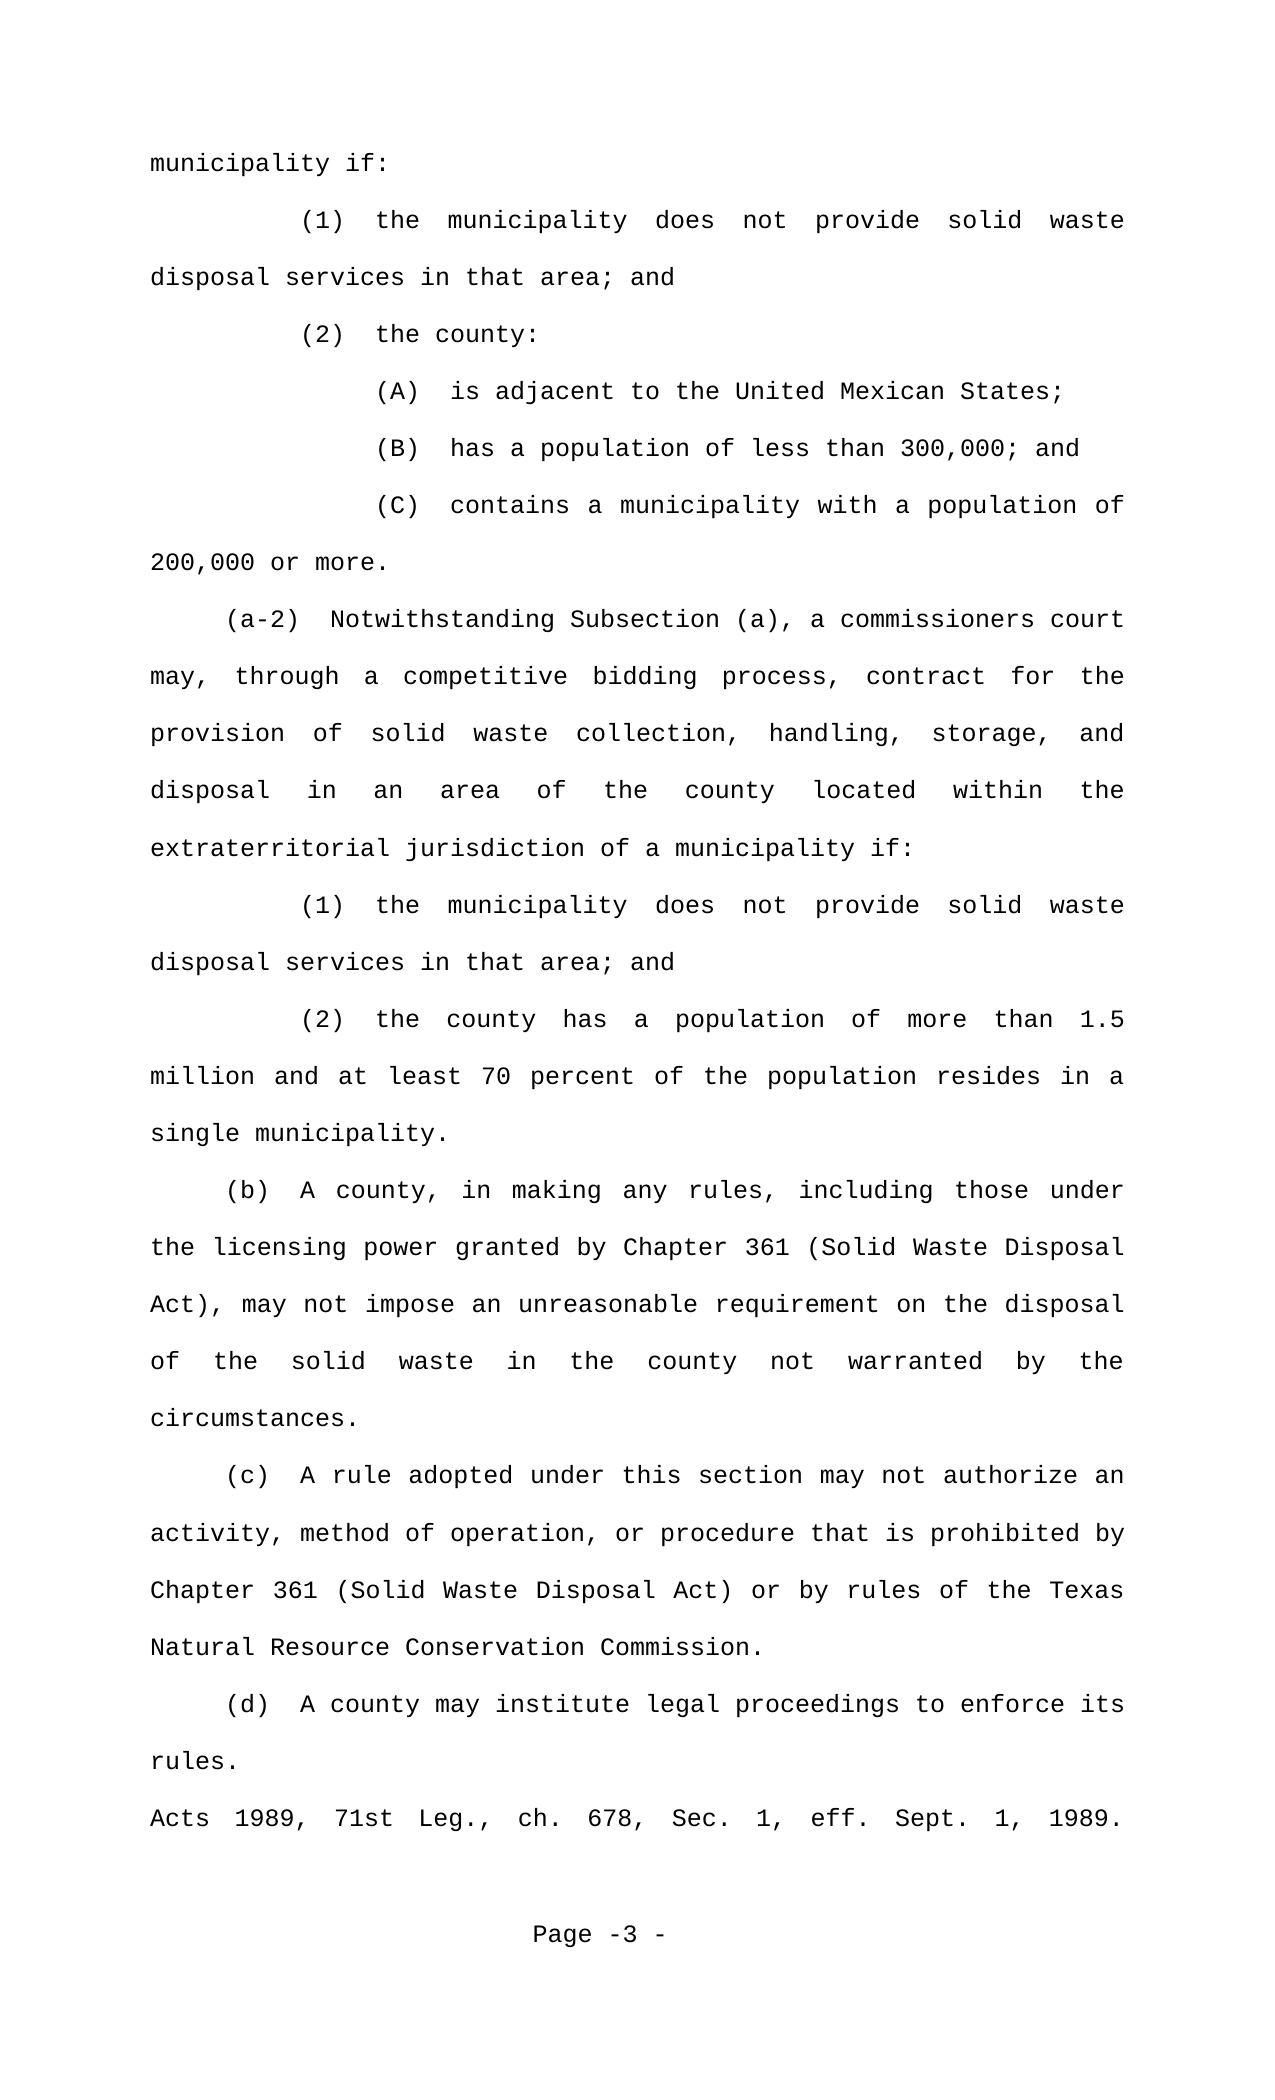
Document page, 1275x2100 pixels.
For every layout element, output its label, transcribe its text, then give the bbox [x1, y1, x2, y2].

text (c) A rule adopted under this section may not authorize an activity, method of operation, or procedure that is prohibited by Chapter 361 (Solid Waste Disposal Act) or by rules of the Texas Natural Resource Conservation Commission. [150, 1463, 1125, 1663]
text (1) the municipality does not provide solid waste disposal services in that area; and [150, 892, 1125, 978]
text (a-2) Notwithstanding Subsection (a), a commissioners court may, through a competitive bidding process, contract for the provision of solid waste collection, handling, storage, and disposal in an area of the county located within the extraterritorial jurisdiction of a municipality if: [150, 607, 1125, 863]
text (B) has a population of less than 300,000; and [150, 435, 1125, 464]
text (1) the municipality does not provide solid waste disposal services in that area; and [150, 207, 1125, 293]
text (2) the county: [150, 321, 1125, 350]
text (A) is adjacent to the United Mexican States; [150, 378, 1125, 407]
text (d) A county may institute legal proceedings to enforce its rules. [150, 1691, 1125, 1777]
text (2) the county has a population of more than 1.5 million and at least 70 percent of the population resides in a single municipality. [150, 1006, 1125, 1149]
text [150, 150, 1125, 178]
text (C) contains a municipality with a population of 200,000 or more. [150, 492, 1125, 578]
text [150, 1805, 1125, 1834]
text (b) A county, in making any rules, including those under the licensing power granted by Chapter 361 (Solid Waste Disposal Act), may not impose an unreasonable requirement on the disposal of the solid waste in the county not warranted by the circumstances. [150, 1177, 1125, 1434]
